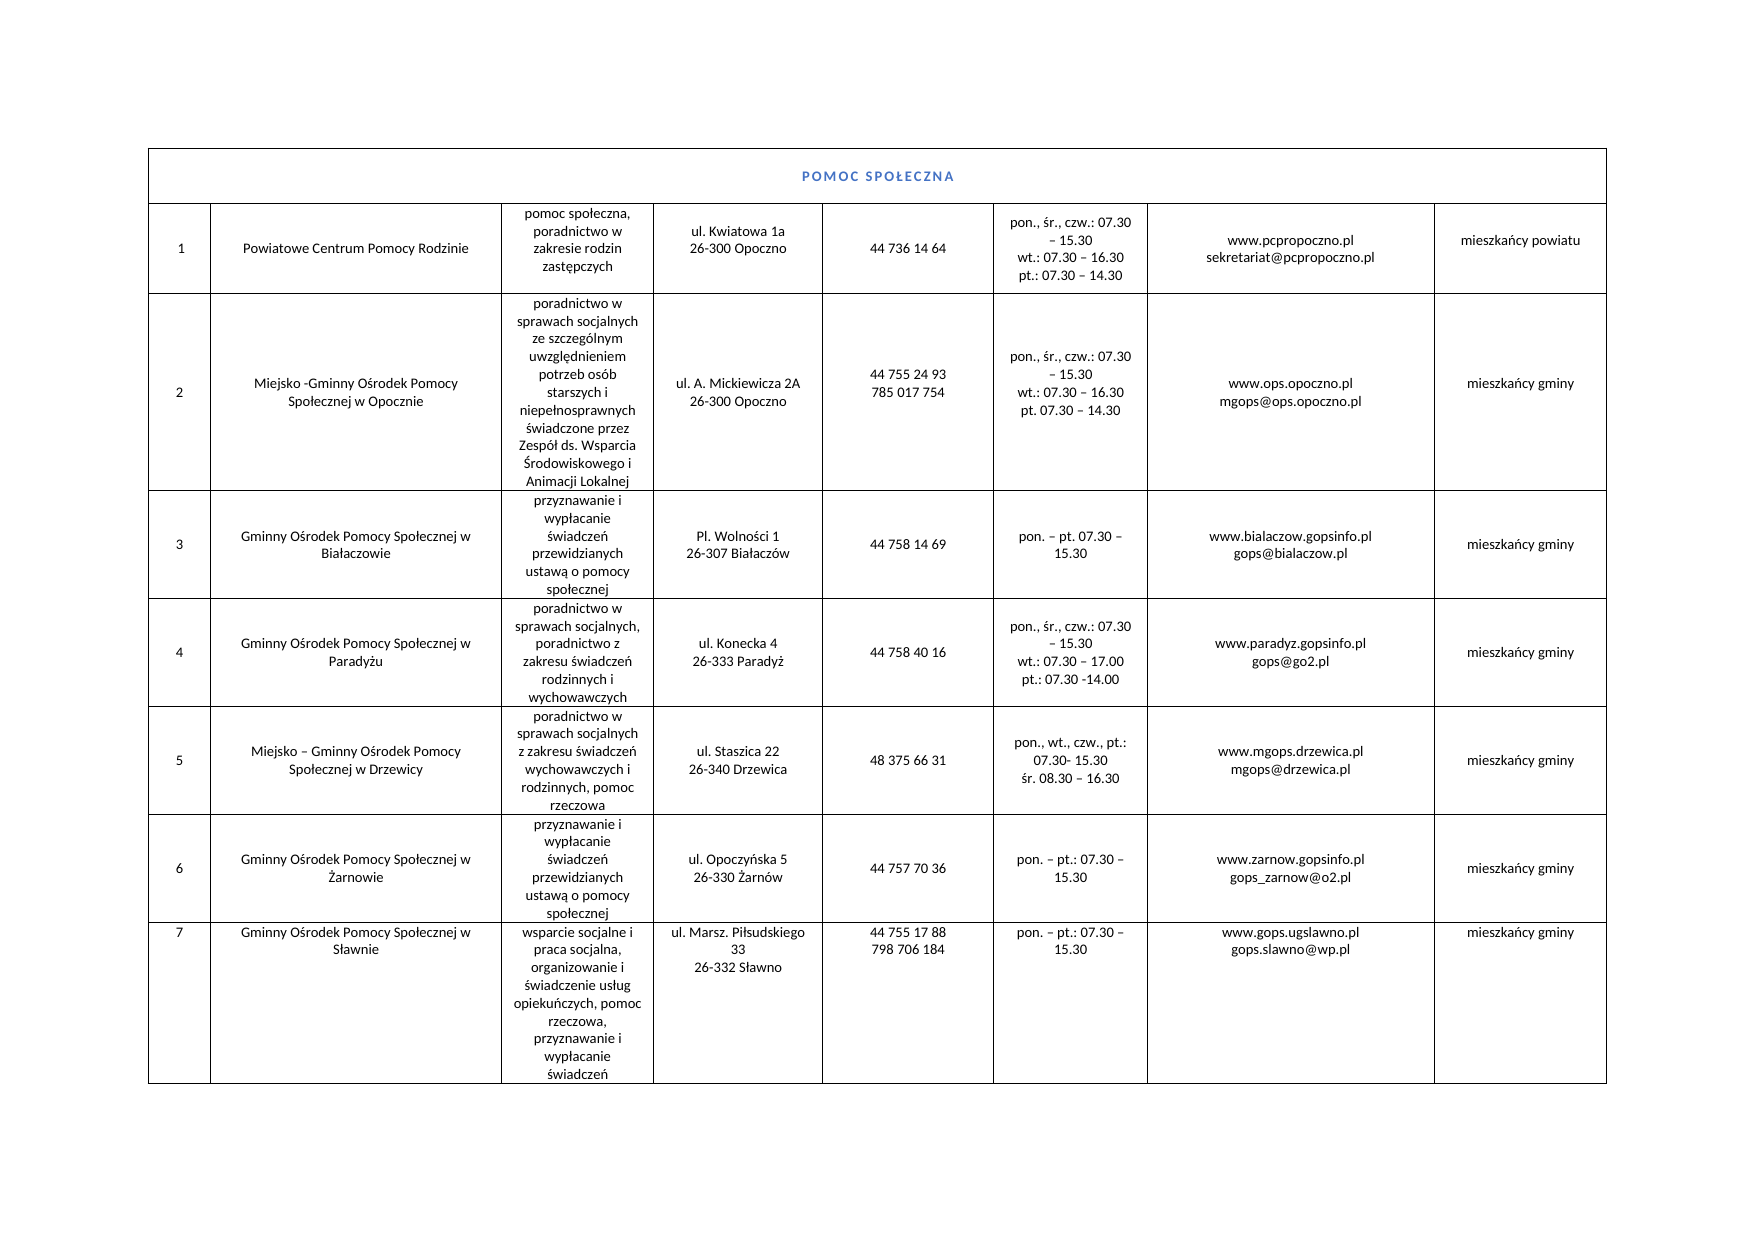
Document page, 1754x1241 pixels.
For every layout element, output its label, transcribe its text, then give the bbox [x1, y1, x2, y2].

table_cell Miejsko – Gminny Ośrodek Pomocy Społecznej w Drzewicy [211, 707, 501, 814]
table_cell www.paradyz.gopsinfo.pl gops@go2.pl [1148, 599, 1434, 706]
table_cell www.zarnow.gopsinfo.pl gops_zarnow@o2.pl [1148, 815, 1434, 922]
table_cell mieszkańcy gminy [1435, 294, 1606, 490]
table_cell www.ops.opoczno.pl mgops@ops.opoczno.pl [1148, 294, 1434, 490]
table_cell pon. – pt.: 07.30 – 15.30 [994, 815, 1147, 922]
table_cell mieszkańcy gminy [1435, 815, 1606, 922]
table_cell 4 [149, 599, 210, 706]
table_cell pon., śr., czw.: 07.30 – 15.30 wt.: 07.30 – 17.00 pt.: 07.30 -14.00 [994, 599, 1147, 706]
table_cell www.pcpropoczno.pl sekretariat@pcpropoczno.pl [1148, 204, 1434, 293]
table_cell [1148, 923, 1434, 1083]
table_cell 5 [149, 707, 210, 814]
table_cell www.mgops.drzewica.pl mgops@drzewica.pl [1148, 707, 1434, 814]
table_cell Miejsko -Gminny Ośrodek Pomocy Społecznej w Opocznie [211, 294, 501, 490]
table_cell pon., śr., czw.: 07.30 – 15.30 wt.: 07.30 – 16.30 pt. 07.30 – 14.30 [994, 294, 1147, 490]
table_cell www.bialaczow.gopsinfo.pl gops@bialaczow.pl [1148, 491, 1434, 598]
table_cell poradnictwo w sprawach socjalnych ze szczególnym uwzględnieniem potrzeb osób starszych i niepełnosprawnych świadczone przez Zespół ds. Wsparcia Środowiskowego i Animacji Lokalnej [502, 294, 653, 490]
table_cell pon., wt., czw., pt.: 07.30- 15.30 śr. 08.30 – 16.30 [994, 707, 1147, 814]
table_cell 1 [149, 204, 210, 293]
table_cell 44 757 70 36 [823, 815, 993, 922]
table_cell mieszkańcy gminy [1435, 923, 1606, 1083]
table_cell mieszkańcy powiatu [1435, 204, 1606, 293]
table_cell 7 [149, 923, 210, 1083]
table_cell 6 [149, 815, 210, 922]
table_cell 44 758 14 69 [823, 491, 993, 598]
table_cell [211, 923, 501, 1083]
table_cell pon., śr., czw.: 07.30 – 15.30 wt.: 07.30 – 16.30 pt.: 07.30 – 14.30 [994, 204, 1147, 293]
table_cell 44 755 24 93 785 017 754 [823, 294, 993, 490]
table_cell ul. Opoczyńska 5 26-330 Żarnów [654, 815, 822, 922]
table_cell przyznawanie i wypłacanie świadczeń przewidzianych ustawą o pomocy społecznej [502, 815, 653, 922]
table_cell Gminny Ośrodek Pomocy Społecznej w Paradyżu [211, 599, 501, 706]
table_cell Powiatowe Centrum Pomocy Rodzinie [211, 204, 501, 293]
table_cell POMOC SPOŁECZNA [149, 149, 1606, 203]
table_cell poradnictwo w sprawach socjalnych z zakresu świadczeń wychowawczych i rodzinnych, pomoc rzeczowa [502, 707, 653, 814]
table_cell Gminny Ośrodek Pomocy Społecznej w Białaczowie [211, 491, 501, 598]
table_cell ul. Kwiatowa 1a 26-300 Opoczno [654, 204, 822, 293]
table_cell Gminny Ośrodek Pomocy Społecznej w Żarnowie [211, 815, 501, 922]
table_cell 44 758 40 16 [823, 599, 993, 706]
table_cell 44 736 14 64 [823, 204, 993, 293]
table_cell 48 375 66 31 [823, 707, 993, 814]
table_cell mieszkańcy gminy [1435, 491, 1606, 598]
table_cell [994, 923, 1147, 1083]
table_cell ul. A. Mickiewicza 2A 26-300 Opoczno [654, 294, 822, 490]
table_cell mieszkańcy gminy [1435, 599, 1606, 706]
table_cell pon. – pt. 07.30 – 15.30 [994, 491, 1147, 598]
table_cell ul. Staszica 22 26-340 Drzewica [654, 707, 822, 814]
table_cell pomoc społeczna, poradnictwo w zakresie rodzin zastępczych [502, 204, 653, 293]
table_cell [502, 923, 653, 1083]
table_cell poradnictwo w sprawach socjalnych, poradnictwo z zakresu świadczeń rodzinnych i wychowawczych [502, 599, 653, 706]
table_cell ul. Konecka 4 26-333 Paradyż [654, 599, 822, 706]
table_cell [823, 923, 993, 1083]
table_cell 2 [149, 294, 210, 490]
table_cell 3 [149, 491, 210, 598]
table_cell przyznawanie i wypłacanie świadczeń przewidzianych ustawą o pomocy społecznej [502, 491, 653, 598]
table_cell mieszkańcy gminy [1435, 707, 1606, 814]
table_cell Pl. Wolności 1 26-307 Białaczów [654, 491, 822, 598]
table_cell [654, 923, 822, 1083]
